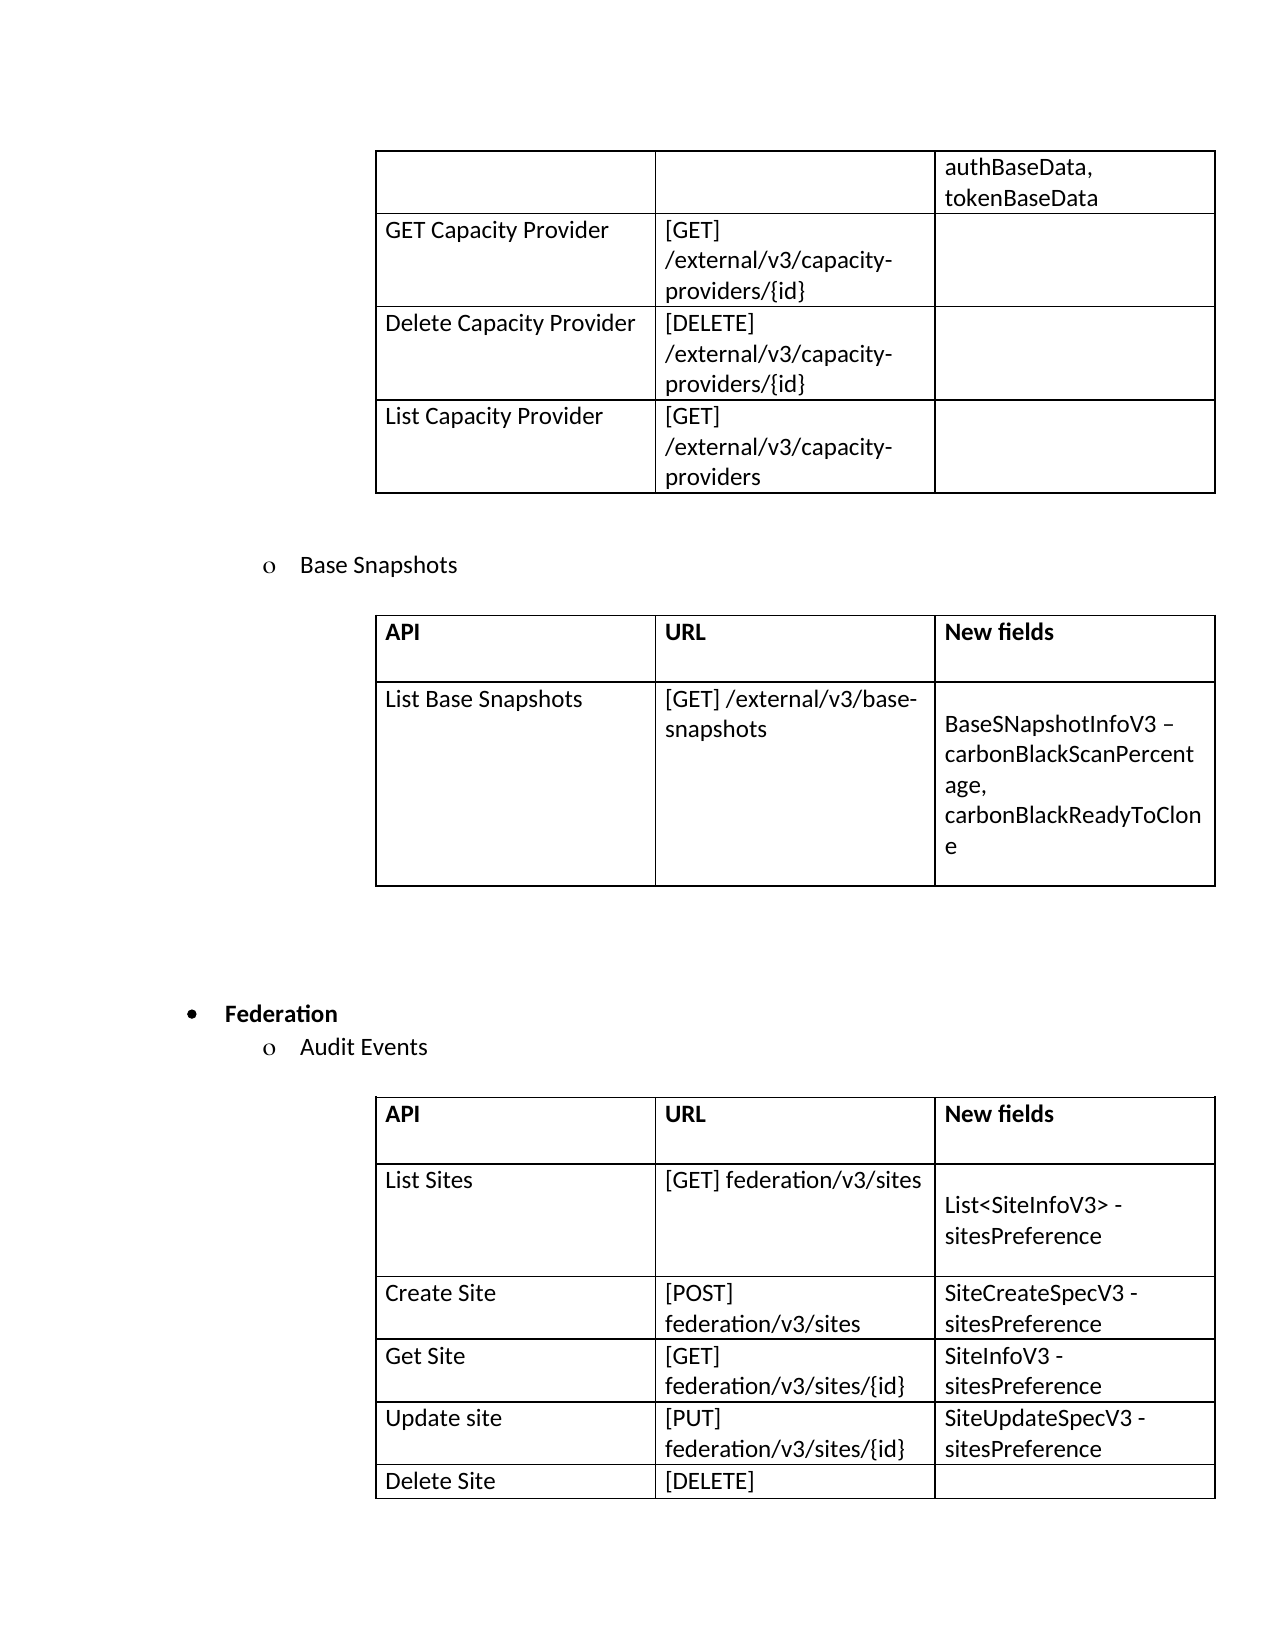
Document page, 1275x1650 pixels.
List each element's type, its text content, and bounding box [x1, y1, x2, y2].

table_cell List Capacity Provider [377, 401, 655, 492]
table_cell BaseSNapshotInfoV3 – carbonBlackScanPercentage, carbonBlackReadyToClone [936, 683, 1214, 885]
table_cell GET Capacity Provider [377, 214, 655, 306]
table_cell [936, 1465, 1214, 1498]
table_cell List<SiteInfoV3> - sitesPreference [936, 1165, 1214, 1276]
list Audit Events [262, 1031, 1125, 1062]
table_header API [377, 1098, 655, 1163]
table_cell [656, 152, 934, 213]
table_cell SiteInfoV3 - sitesPreference [936, 1340, 1214, 1401]
table_header URL [656, 616, 934, 681]
table_cell Delete Capacity Provider [377, 307, 655, 399]
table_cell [656, 1465, 934, 1498]
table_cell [377, 152, 655, 213]
table_header New fields [936, 616, 1214, 681]
table_cell [GET] federation/v3/sites/{id} [656, 1340, 934, 1401]
table_cell [GET] federation/v3/sites [656, 1165, 934, 1276]
table_cell [936, 401, 1214, 492]
table_header URL [656, 1098, 934, 1163]
table_cell Create Site [377, 1277, 655, 1338]
table_cell Get Site [377, 1340, 655, 1401]
table_cell [936, 214, 1214, 306]
table_cell Update site [377, 1403, 655, 1463]
table_cell [PUT] federation/v3/sites/{id} [656, 1403, 934, 1463]
table_cell Delete Site [377, 1465, 655, 1498]
table_cell [936, 307, 1214, 399]
table_header New fields [936, 1098, 1214, 1163]
table_cell List Base Snapshots [377, 683, 655, 885]
table_cell List Sites [377, 1165, 655, 1276]
list Base Snapshots [262, 549, 1125, 580]
table_cell [GET] /external/v3/base-snapshots [656, 683, 934, 885]
table_cell SiteCreateSpecV3 - sitesPreference [936, 1277, 1214, 1338]
table_cell [GET] /external/v3/capacity-providers/{id} [656, 214, 934, 306]
table_cell [GET] /external/v3/capacity-providers [656, 401, 934, 492]
table_cell [POST] federation/v3/sites [656, 1277, 934, 1338]
list Federation [187, 999, 1125, 1029]
table_cell SiteUpdateSpecV3 - sitesPreference [936, 1403, 1214, 1463]
table_cell [DELETE] /external/v3/capacity-providers/{id} [656, 307, 934, 399]
table_header API [377, 616, 655, 681]
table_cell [936, 152, 1214, 213]
